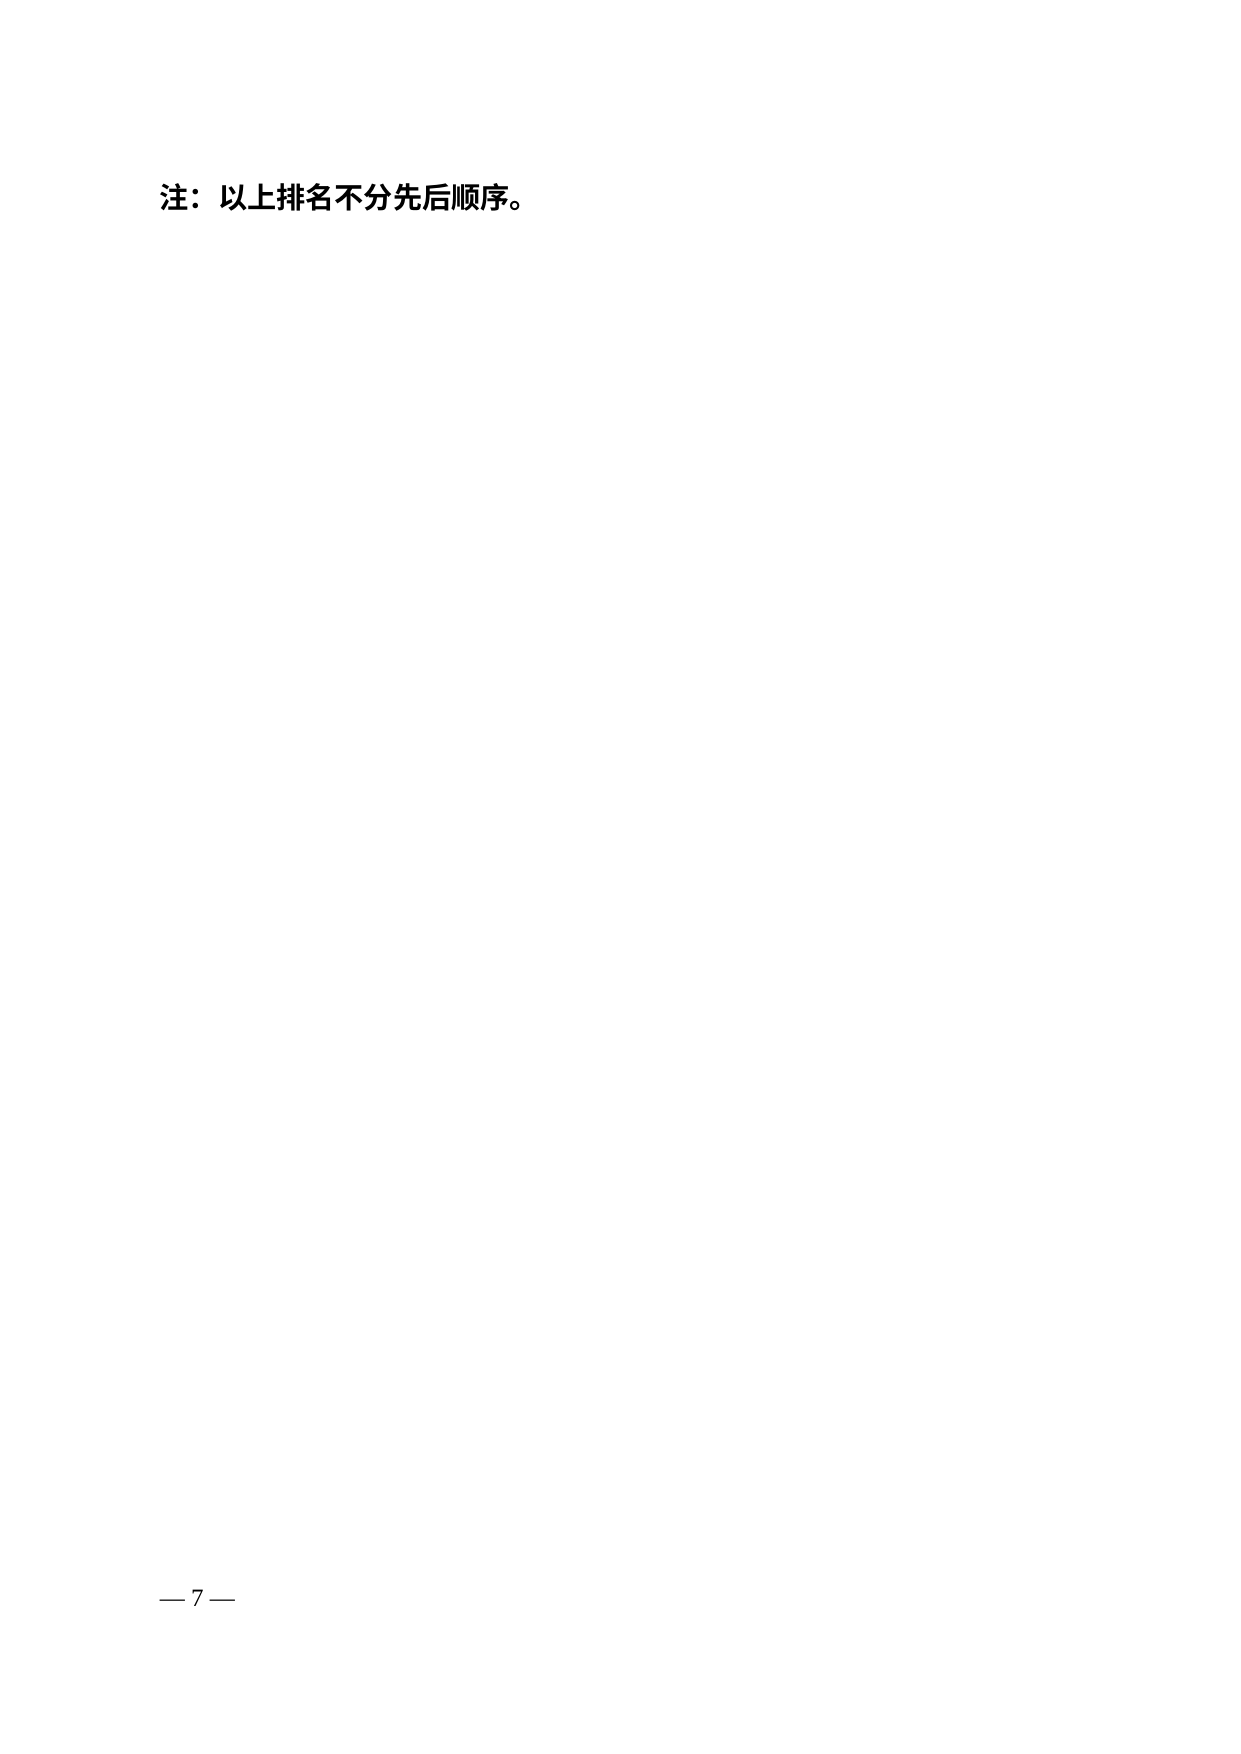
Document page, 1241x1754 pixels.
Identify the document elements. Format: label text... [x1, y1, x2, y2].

text 注：以上排名不分先后顺序。 [159, 164, 1081, 229]
